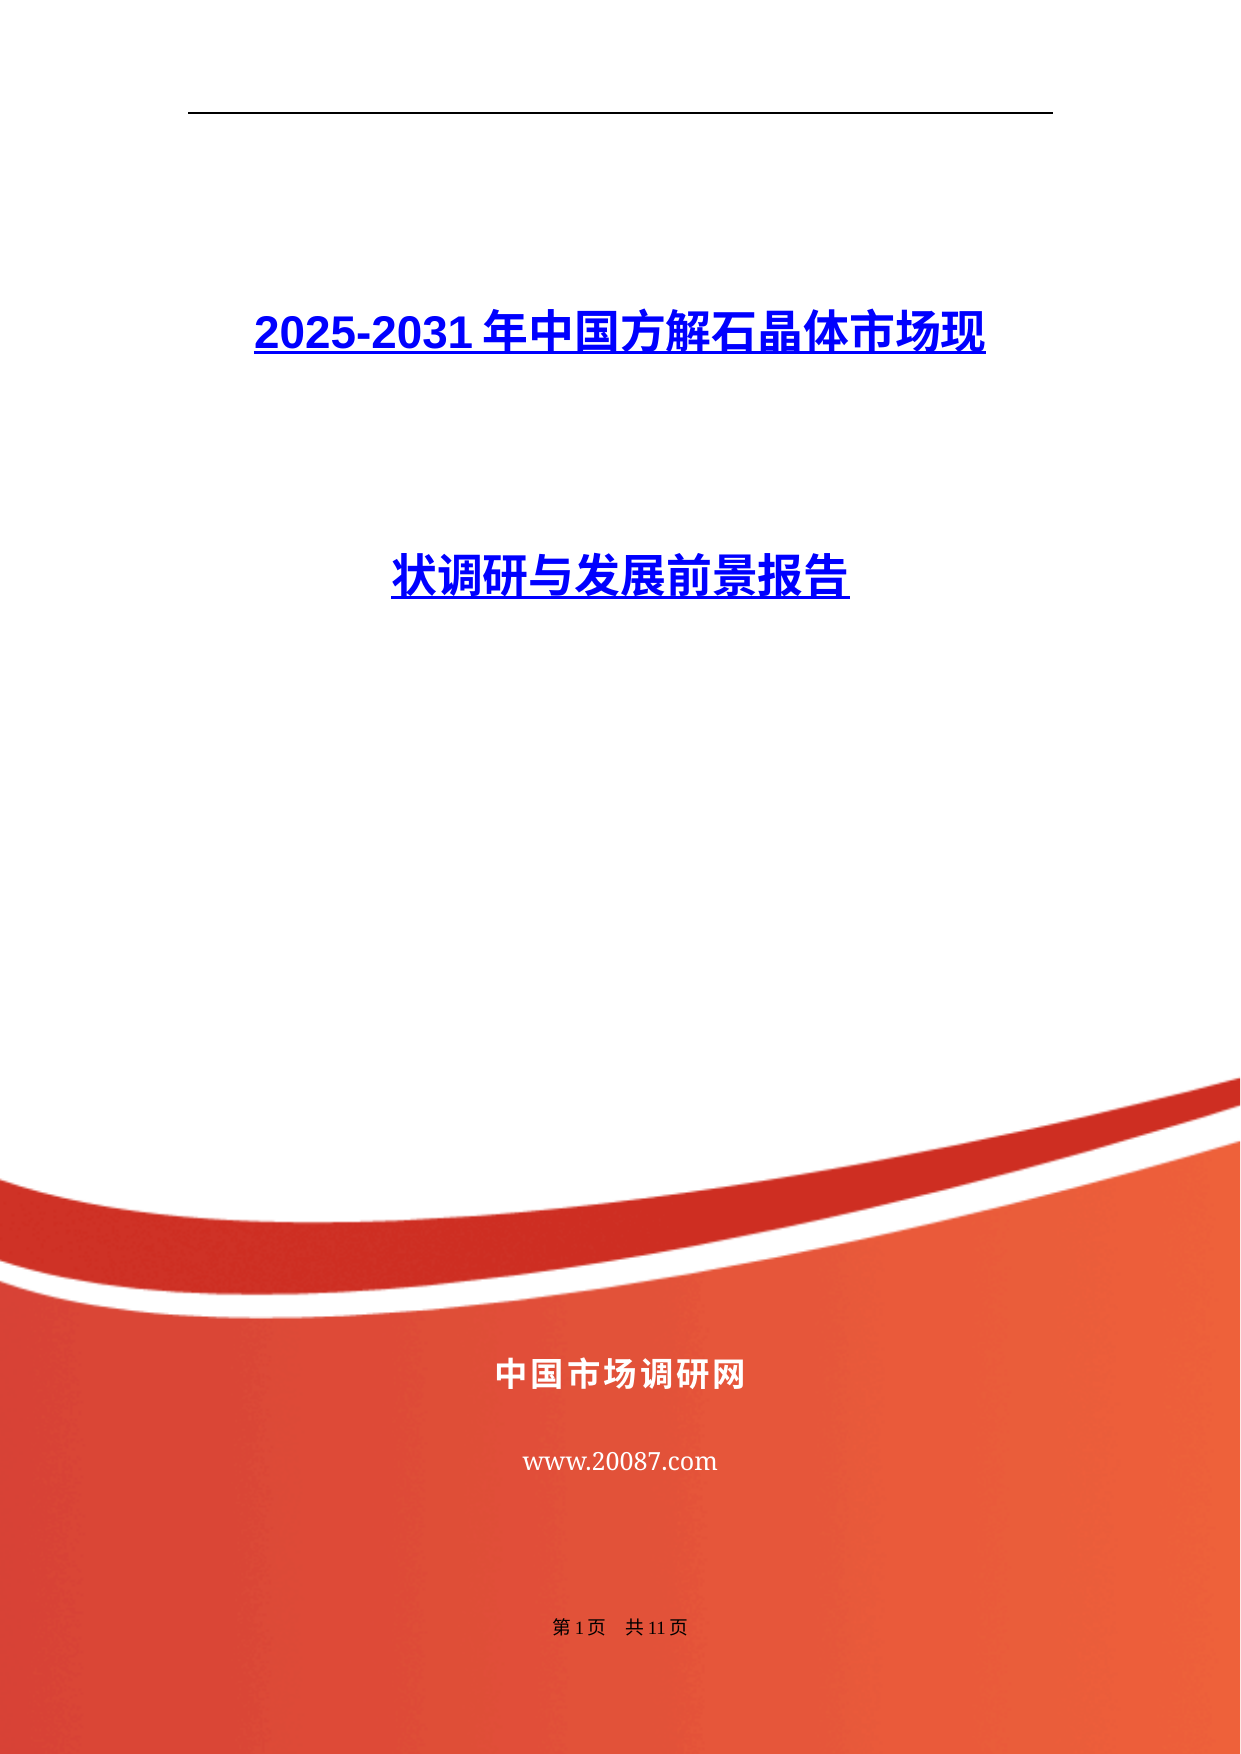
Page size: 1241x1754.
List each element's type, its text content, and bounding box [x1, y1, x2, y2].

subtitle 中国市场调研网 [187, 1339, 1053, 1404]
picture [0, 1006, 1241, 1754]
table_header 2025-2031年中国方解石晶体市场现状调研与发展前景报告 [188, 207, 1053, 773]
text www.20087.com [187, 1428, 1053, 1493]
